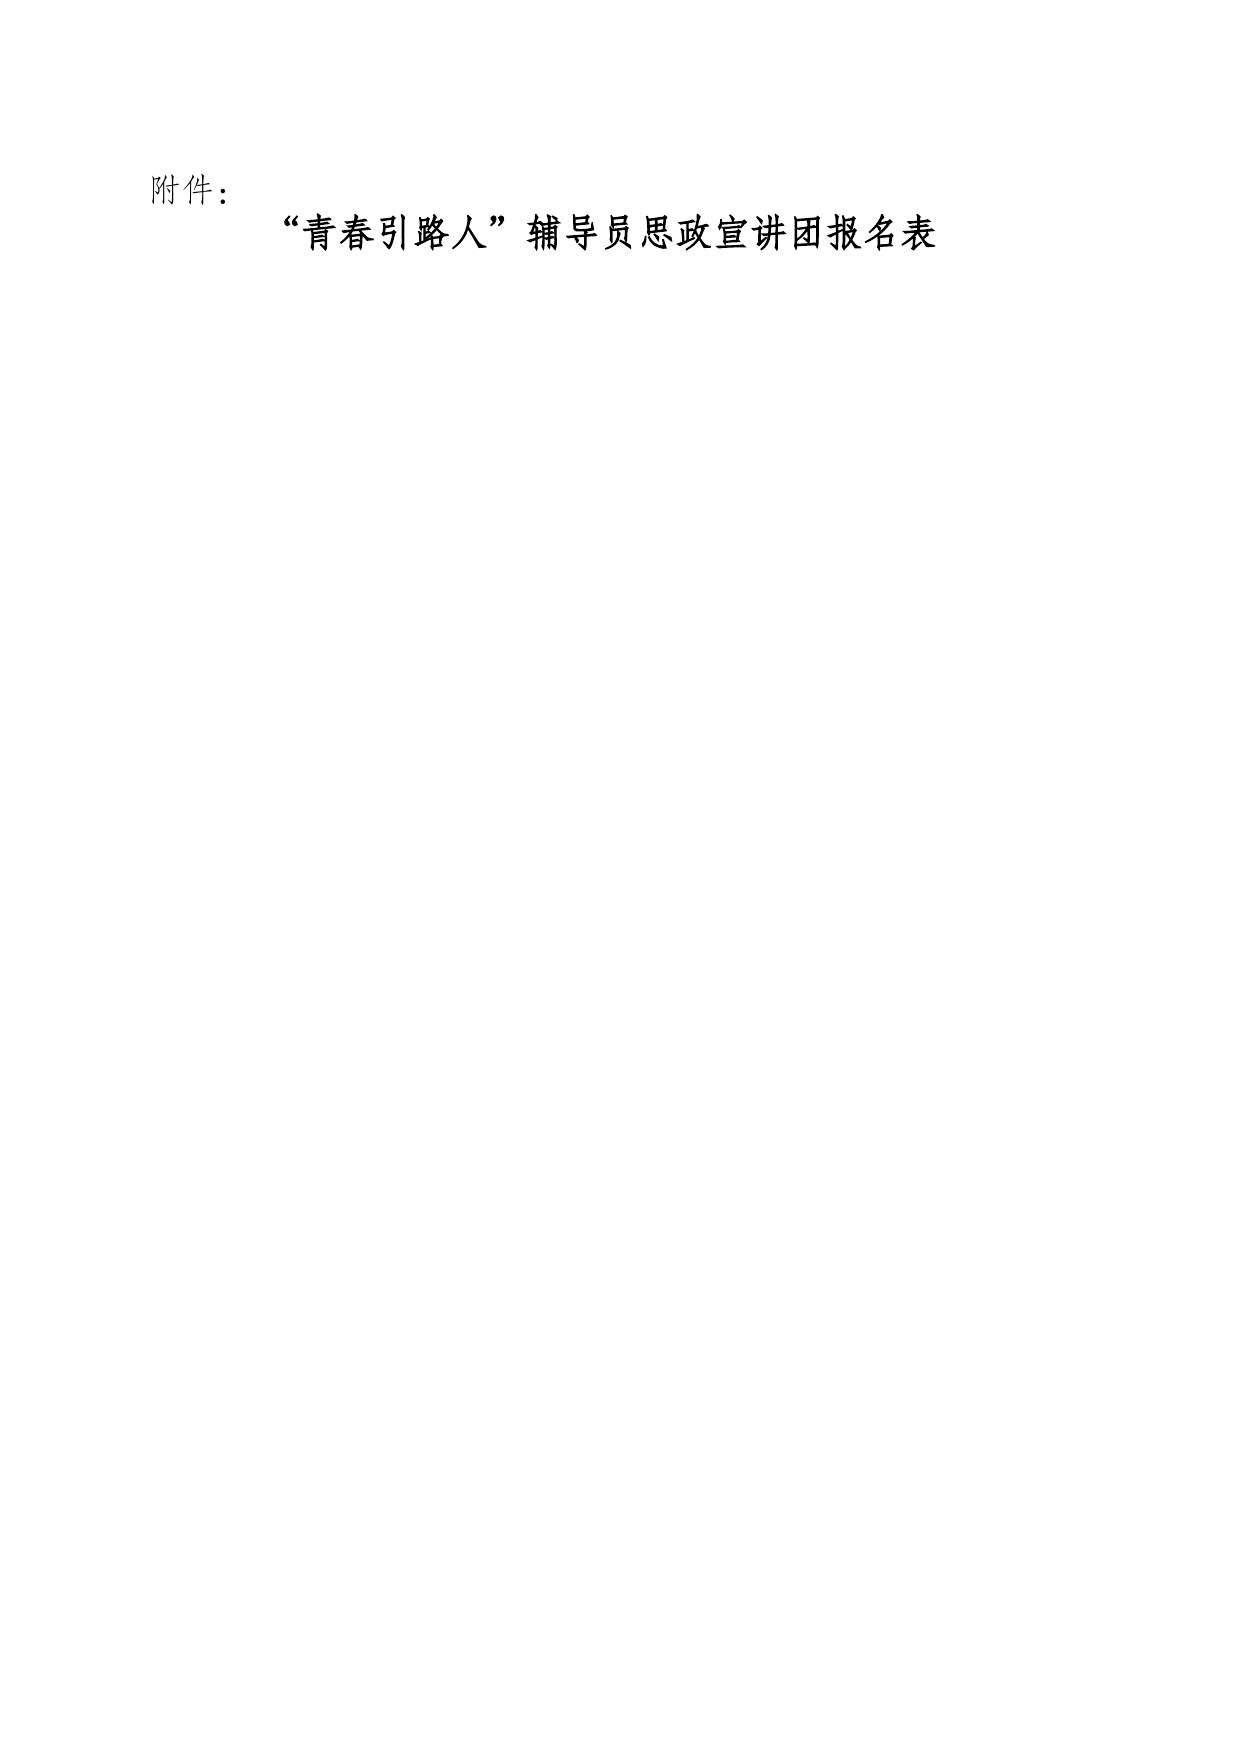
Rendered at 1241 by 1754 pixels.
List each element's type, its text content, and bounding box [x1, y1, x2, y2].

text “青春引路人”辅导员思政宣讲团报名表 [148, 212, 1053, 255]
text 附件： [148, 170, 1053, 212]
